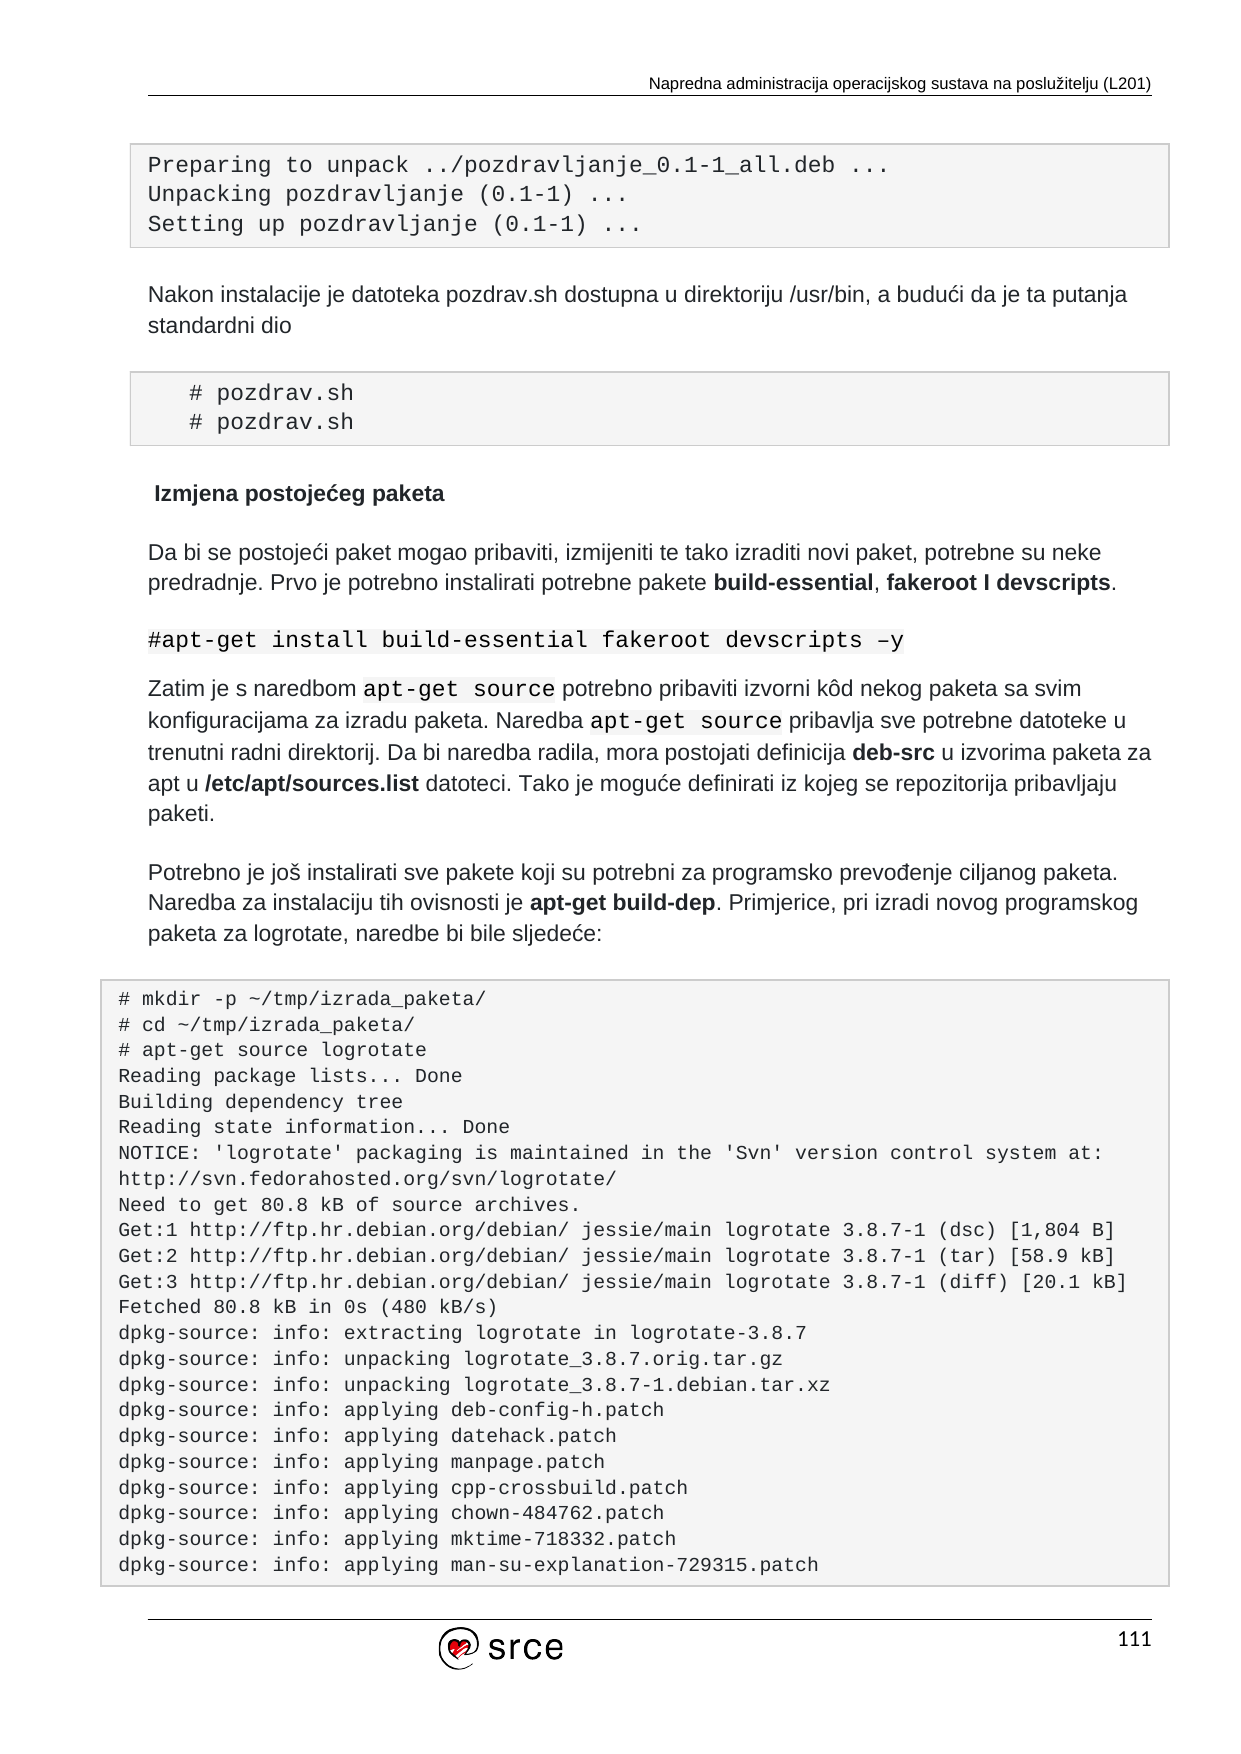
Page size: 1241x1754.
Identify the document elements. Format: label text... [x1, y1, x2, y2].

text dpkg-source: info: extracting logrotate in logrotate-3.8.7 [102, 1313, 1168, 1339]
text Building dependency tree [102, 1082, 1168, 1107]
text dpkg-source: info: applying chown-484762.patch [102, 1493, 1168, 1519]
text Get:1 http://ftp.hr.debian.org/debian/ jessie/main logrotate 3.8.7-1 (dsc) [1,804 B] [102, 1210, 1168, 1236]
text Need to get 80.8 kB of source archives. [102, 1185, 1168, 1210]
text Izmjena postojećeg paketa [148, 479, 1152, 506]
text NOTICE: 'logrotate' packaging is maintained in the 'Svn' version control system at: [102, 1133, 1168, 1159]
text dpkg-source: info: applying mktime-718332.patch [102, 1519, 1168, 1545]
text Setting up pozdravljanje (0.1-1) ... [131, 203, 1168, 247]
text http://svn.fedorahosted.org/svn/logrotate/ [102, 1159, 1168, 1185]
text Preparing to unpack ../pozdravljanje_0.1-1_all.deb ... [131, 145, 1168, 173]
text Get:2 http://ftp.hr.debian.org/debian/ jessie/main logrotate 3.8.7-1 (tar) [58.9 kB] [102, 1236, 1168, 1262]
text dpkg-source: info: unpacking logrotate_3.8.7-1.debian.tar.xz [102, 1365, 1168, 1391]
picture [438, 1627, 563, 1670]
text Nakon instalacije je datoteka pozdrav.sh dostupna u direktoriju /usr/bin, a budući da je ta putanja standardni dio [148, 281, 1152, 338]
text Get:3 http://ftp.hr.debian.org/debian/ jessie/main logrotate 3.8.7-1 (diff) [20.1 kB] [102, 1262, 1168, 1288]
text dpkg-source: info: applying deb-config-h.patch [102, 1391, 1168, 1416]
text Reading state information... Done [102, 1107, 1168, 1133]
text # mkdir -p ~/tmp/izrada_paketa/ [102, 981, 1168, 1004]
text Reading package lists... Done [102, 1056, 1168, 1082]
text dpkg-source: info: unpacking logrotate_3.8.7.orig.tar.gz [102, 1339, 1168, 1365]
text Unpacking pozdravljanje (0.1-1) ... [131, 173, 1168, 203]
text Fetched 80.8 kB in 0s (480 kB/s) [102, 1288, 1168, 1313]
text # pozdrav.sh # pozdrav.sh [131, 373, 1168, 445]
text Potrebno je još instalirati sve pakete koji su potrebni za programsko prevođenje ciljanog paketa. Naredba za instalaciju tih ovisnosti je apt-get build-dep. Primjerice, pri izradi novog programskog paketa za logrotate, naredbe bi bile sljedeće: [148, 859, 1152, 946]
text Zatim je s naredbom apt-get source potrebno pribaviti izvorni kôd nekog paketa sa svim konfiguracijama za izradu paketa. Naredba apt-get source pribavlja sve potrebne datoteke u trenutni radni direktorij. Da bi naredba radila, mora postojati definicija deb-src u izvorima paketa za apt u /etc/apt/sources.list datoteci. Tako je moguće definirati iz kojeg se repozitorija pribavljaju paketi. [148, 675, 1152, 826]
text dpkg-source: info: applying datehack.patch [102, 1416, 1168, 1442]
text dpkg-source: info: applying manpage.patch [102, 1442, 1168, 1468]
text # apt-get source logrotate [102, 1030, 1168, 1056]
text # cd ~/tmp/izrada_paketa/ [102, 1004, 1168, 1030]
text #apt-get install build-essential fakeroot devscripts –y [148, 628, 1152, 654]
text Da bi se postojeći paket mogao pribaviti, izmijeniti te tako izraditi novi paket, potrebne su neke predradnje. Prvo je potrebno instalirati potrebne pakete build-essential, fakeroot I devscripts. [148, 539, 1152, 595]
text dpkg-source: info: applying cpp-crossbuild.patch [102, 1468, 1168, 1493]
text dpkg-source: info: applying man-su-explanation-729315.patch [102, 1545, 1168, 1585]
